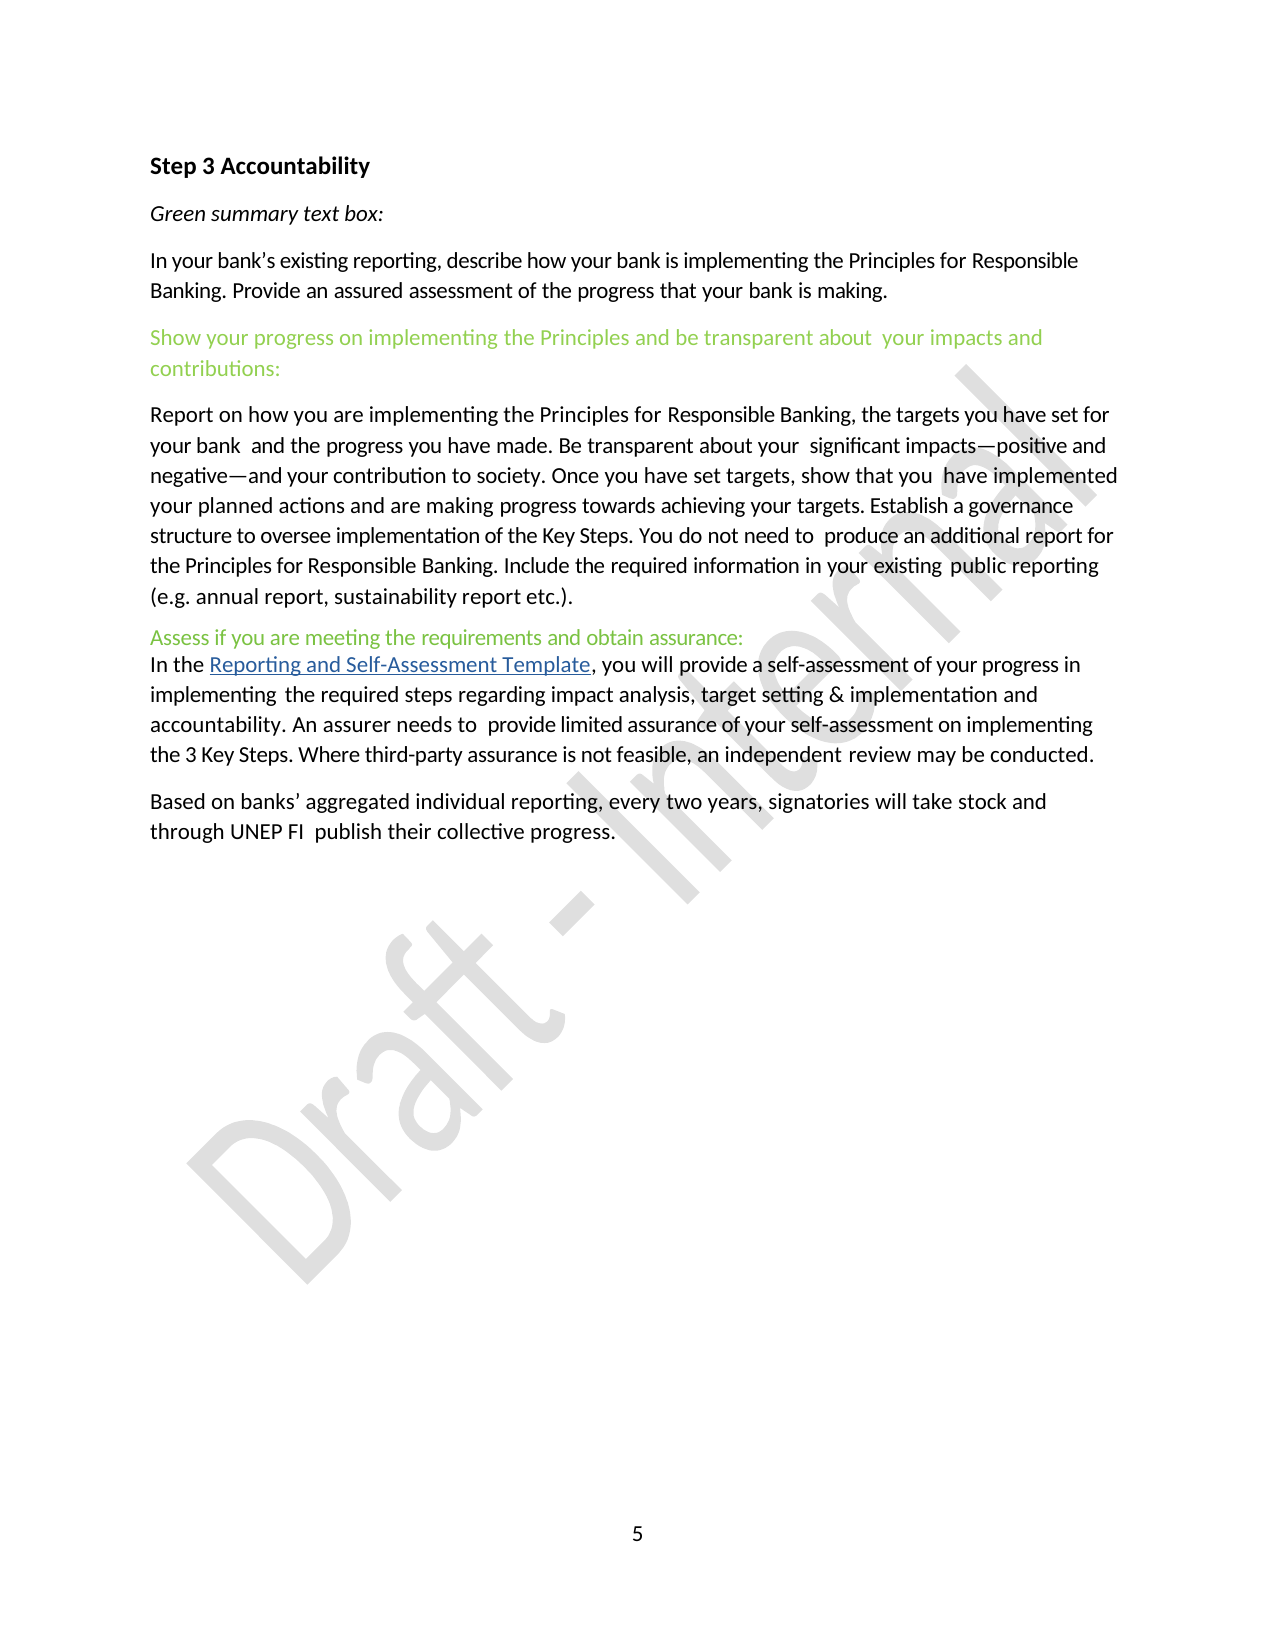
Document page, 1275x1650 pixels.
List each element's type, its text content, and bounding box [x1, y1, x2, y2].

subtitle Assess if you are meeting the requirements and obtain assurance: [150, 629, 1124, 650]
text Report on how you are implementing the Principles for Responsible Banking, the targets you have set for your bank and the progress you have made. Be transparent about your significant impacts—positive and negative—and your contribution to society. Once you have set targets, show that you have implemented your planned actions and are making progress towards achieving your targets. Establish a governance structure to oversee implementation of the Key Steps. You do not need to produce an additional report for the Principles for Responsible Banking. Include the required information in your existing public reporting (e.g. annual report, sustainability report etc.). [150, 401, 1125, 610]
text In your bank’s existing reporting, describe how your bank is implementing the Principles for Responsible Banking. Provide an assured assessment of the progress that your bank is making. [150, 246, 1125, 305]
text Based on banks’ aggregated individual reporting, every two years, signatories will take stock and through UNEP FI publish their collective progress. [150, 787, 1125, 845]
text Step 3 Accountability [150, 150, 1125, 181]
text In the Reporting and Self-Assessment Template, you will provide a self-assessment of your progress in implementing the required steps regarding impact analysis, target setting & implementation and accountability. An assurer needs to provide limited assurance of your self-assessment on implementing the 3 Key Steps. Where third-party assurance is not feasible, an independent review may be conducted. [150, 650, 1125, 768]
text Show your progress on implementing the Principles and be transparent about your impacts and contributions: [150, 323, 1125, 382]
text Green summary text box: [150, 199, 1125, 228]
